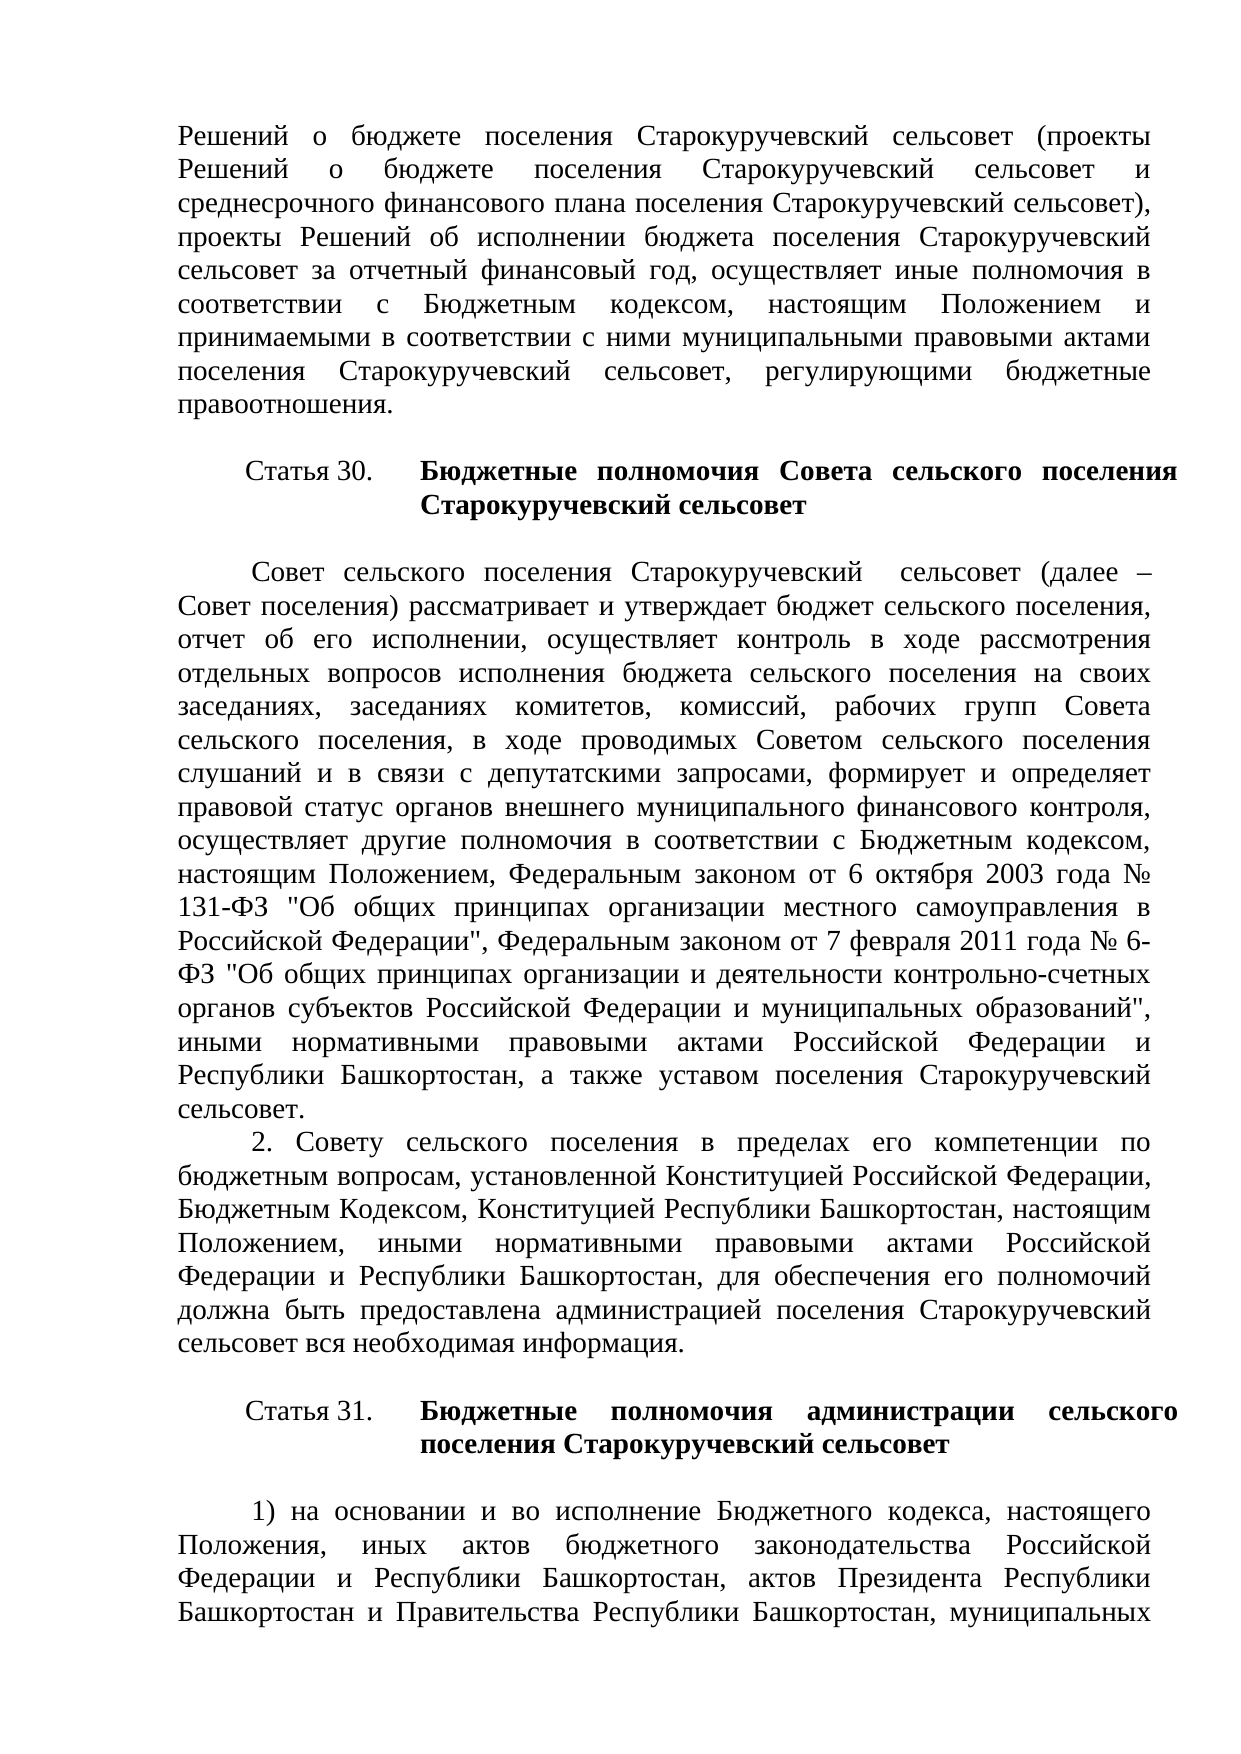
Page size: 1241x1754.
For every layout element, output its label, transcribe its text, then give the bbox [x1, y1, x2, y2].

table_header Бюджетные полномочия Совета сельского поселения Старокуручевский сельсовет [409, 454, 1190, 521]
text 2. Совету сельского поселения в пределах его компетенции по бюджетным вопросам, установленной Конституцией Российской Федерации, Бюджетным Кодексом, Конституцией Республики Башкортостан, настоящим Положением, иными нормативными правовыми актами Российской Федерации и Республики Башкортостан, для обеспечения его полномочий должна быть предоставлена администрацией поселения Старокуручевский сельсовет вся необходимая информация. [177, 1124, 1152, 1359]
table_header Статья 30. [234, 454, 408, 521]
table_header Бюджетные полномочия администрации сельского поселения Старокуручевский сельсовет [409, 1393, 1190, 1460]
text Совет сельского поселения Старокуручевский сельсовет (далее – Совет поселения) рассматривает и утверждает бюджет сельского поселения, отчет об его исполнении, осуществляет контроль в ходе рассмотрения отдельных вопросов исполнения бюджета сельского поселения на своих заседаниях, заседаниях комитетов, комиссий, рабочих групп Совета сельского поселения, в ходе проводимых Советом сельского поселения слушаний и в связи с депутатскими запросами, формирует и определяет правовой статус органов внешнего муниципального финансового контроля, осуществляет другие полномочия в соответствии с Бюджетным кодексом, настоящим Положением, Федеральным законом от 6 октября 2003 года № 131-ФЗ "Об общих принципах организации местного самоуправления в Российской Федерации", Федеральным законом от 7 февраля 2011 года № 6-ФЗ "Об общих принципах организации и деятельности контрольно-счетных органов субъектов Российской Федерации и муниципальных образований", иными нормативными правовыми актами Российской Федерации и Республики Башкортостан, а также уставом поселения Старокуручевский сельсовет. [177, 554, 1152, 1124]
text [177, 118, 1152, 420]
table_header Статья 31. [234, 1393, 408, 1460]
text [177, 1493, 1152, 1627]
